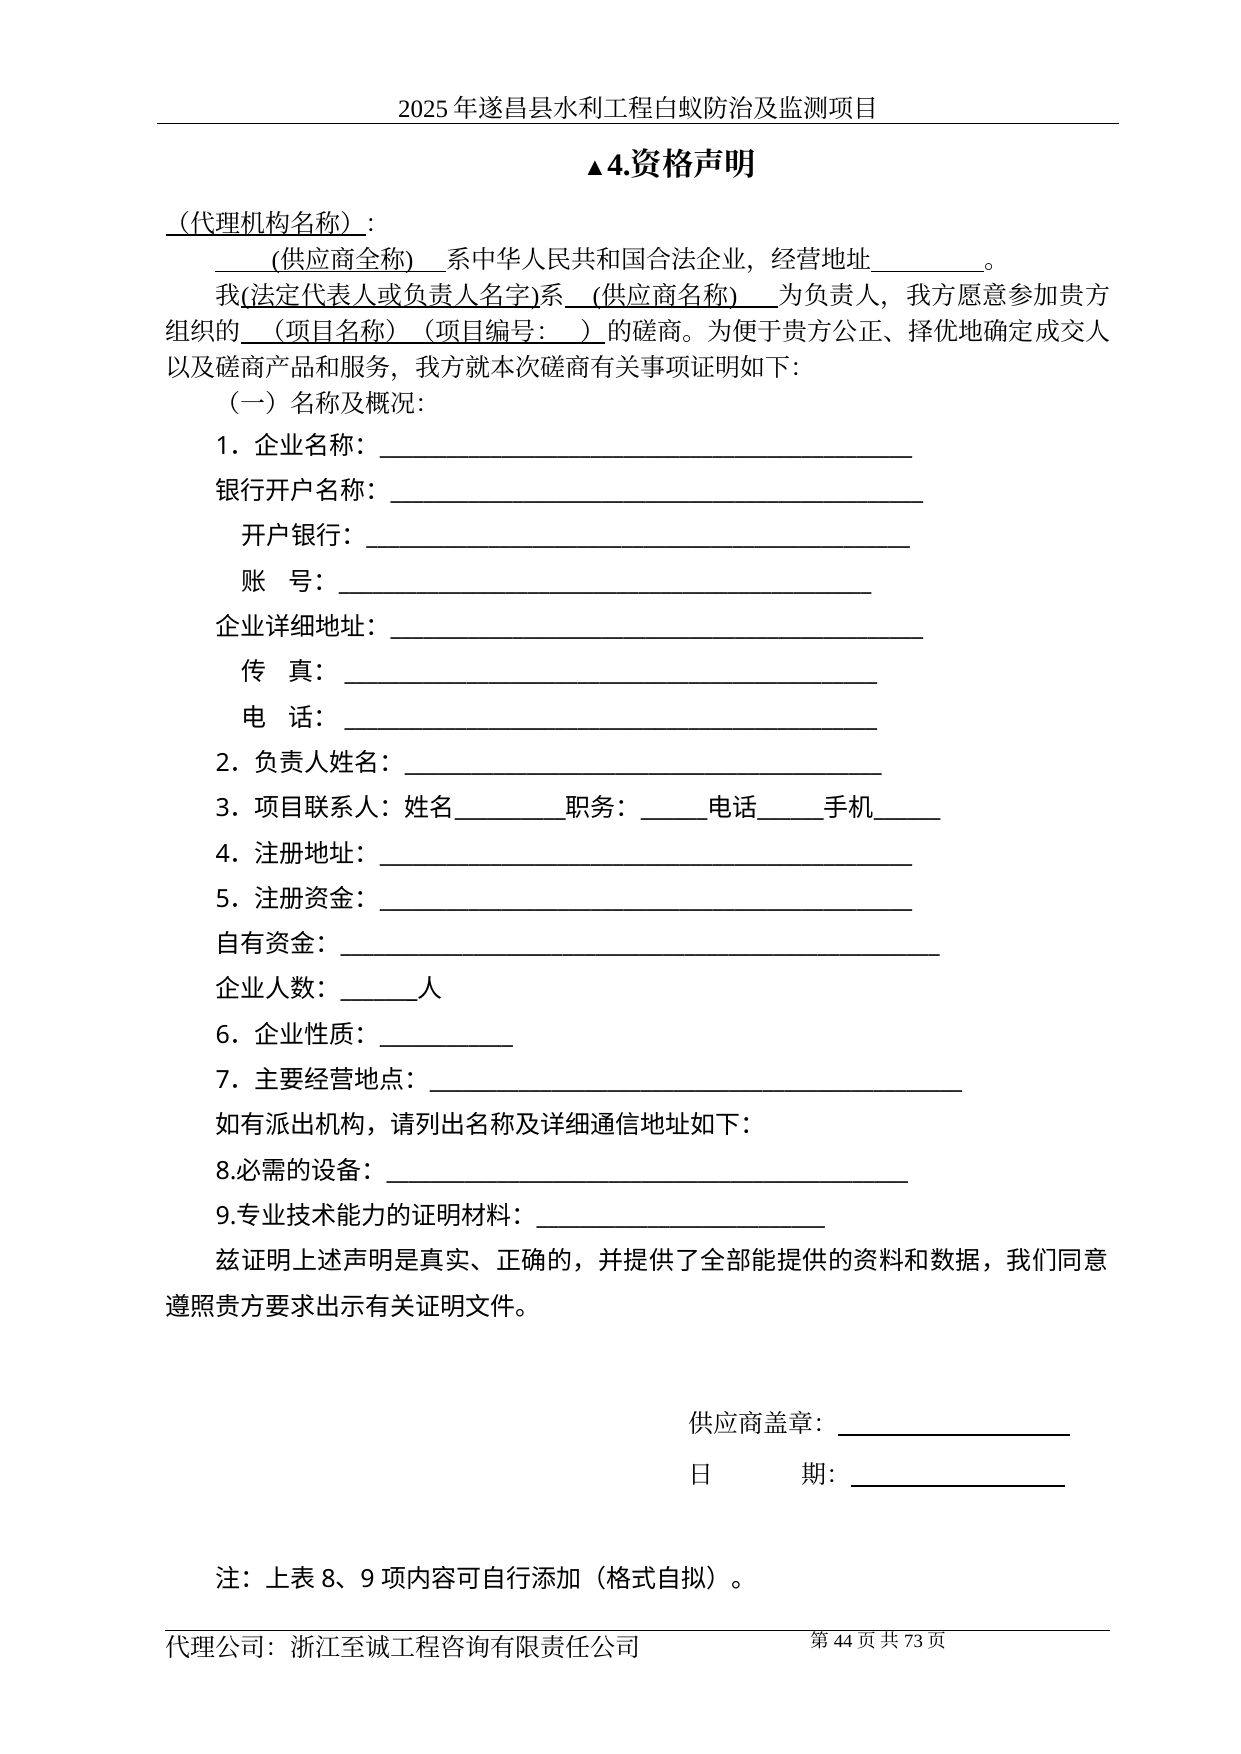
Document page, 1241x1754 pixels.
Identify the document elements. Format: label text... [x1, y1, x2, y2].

text 我(法定代表人或负责人名字)系 (供应商名称) 为负责人，我方愿意参加贵方组织的 （项目名称）（项目编号： ）的磋商。为便于贵方公正、择优地确定成交人以及磋商产品和服务，我方就本次磋商有关事项证明如下： [165, 281, 1110, 382]
text 电 话： ________________________________________________ [165, 697, 1110, 733]
text 企业人数：_______人 [165, 969, 1110, 1005]
text 企业详细地址：________________________________________________ [165, 606, 1110, 643]
text 银行开户名称：________________________________________________ [165, 471, 1110, 507]
text 8.必需的设备：_______________________________________________ [165, 1150, 1110, 1186]
text 兹证明上述声明是真实、正确的，并提供了全部能提供的资料和数据，我们同意遵照贵方要求出示有关证明文件。 [165, 1241, 1110, 1322]
text 开户银行：_________________________________________________ [165, 516, 1110, 552]
text （一）名称及概况： [165, 389, 1110, 418]
text 5．注册资金：________________________________________________ [165, 878, 1110, 914]
text 4．注册地址：________________________________________________ [165, 833, 1110, 869]
text 6．企业性质：____________ [165, 1014, 1110, 1051]
text ▲4.资格声明 [381, 146, 957, 182]
text 日 期： [688, 1460, 1110, 1489]
text 7．主要经营地点：________________________________________________ [165, 1059, 1110, 1096]
text 传 真： ________________________________________________ [165, 652, 1110, 688]
text 2．负责人姓名：___________________________________________ [165, 742, 1110, 779]
text 9.专业技术能力的证明材料：__________________________ [165, 1196, 1110, 1232]
text 账 号：________________________________________________ [165, 561, 1110, 597]
text 自有资金：______________________________________________________ [165, 924, 1110, 960]
text 注：上表 8、9 项内容可自行添加（格式自拟）。 [165, 1558, 1110, 1595]
text （代理机构名称）： [165, 209, 1110, 238]
text 3．项目联系人：姓名__________职务：______电话______手机______ [165, 788, 1110, 824]
text 1．企业名称：________________________________________________ [165, 425, 1110, 461]
text 如有派出机构，请列出名称及详细通信地址如下： [165, 1105, 1110, 1141]
text 供应商盖章： [688, 1409, 1110, 1438]
text (供应商全称) 系中华人民共和国合法企业，经营地址 。 [165, 246, 1110, 274]
